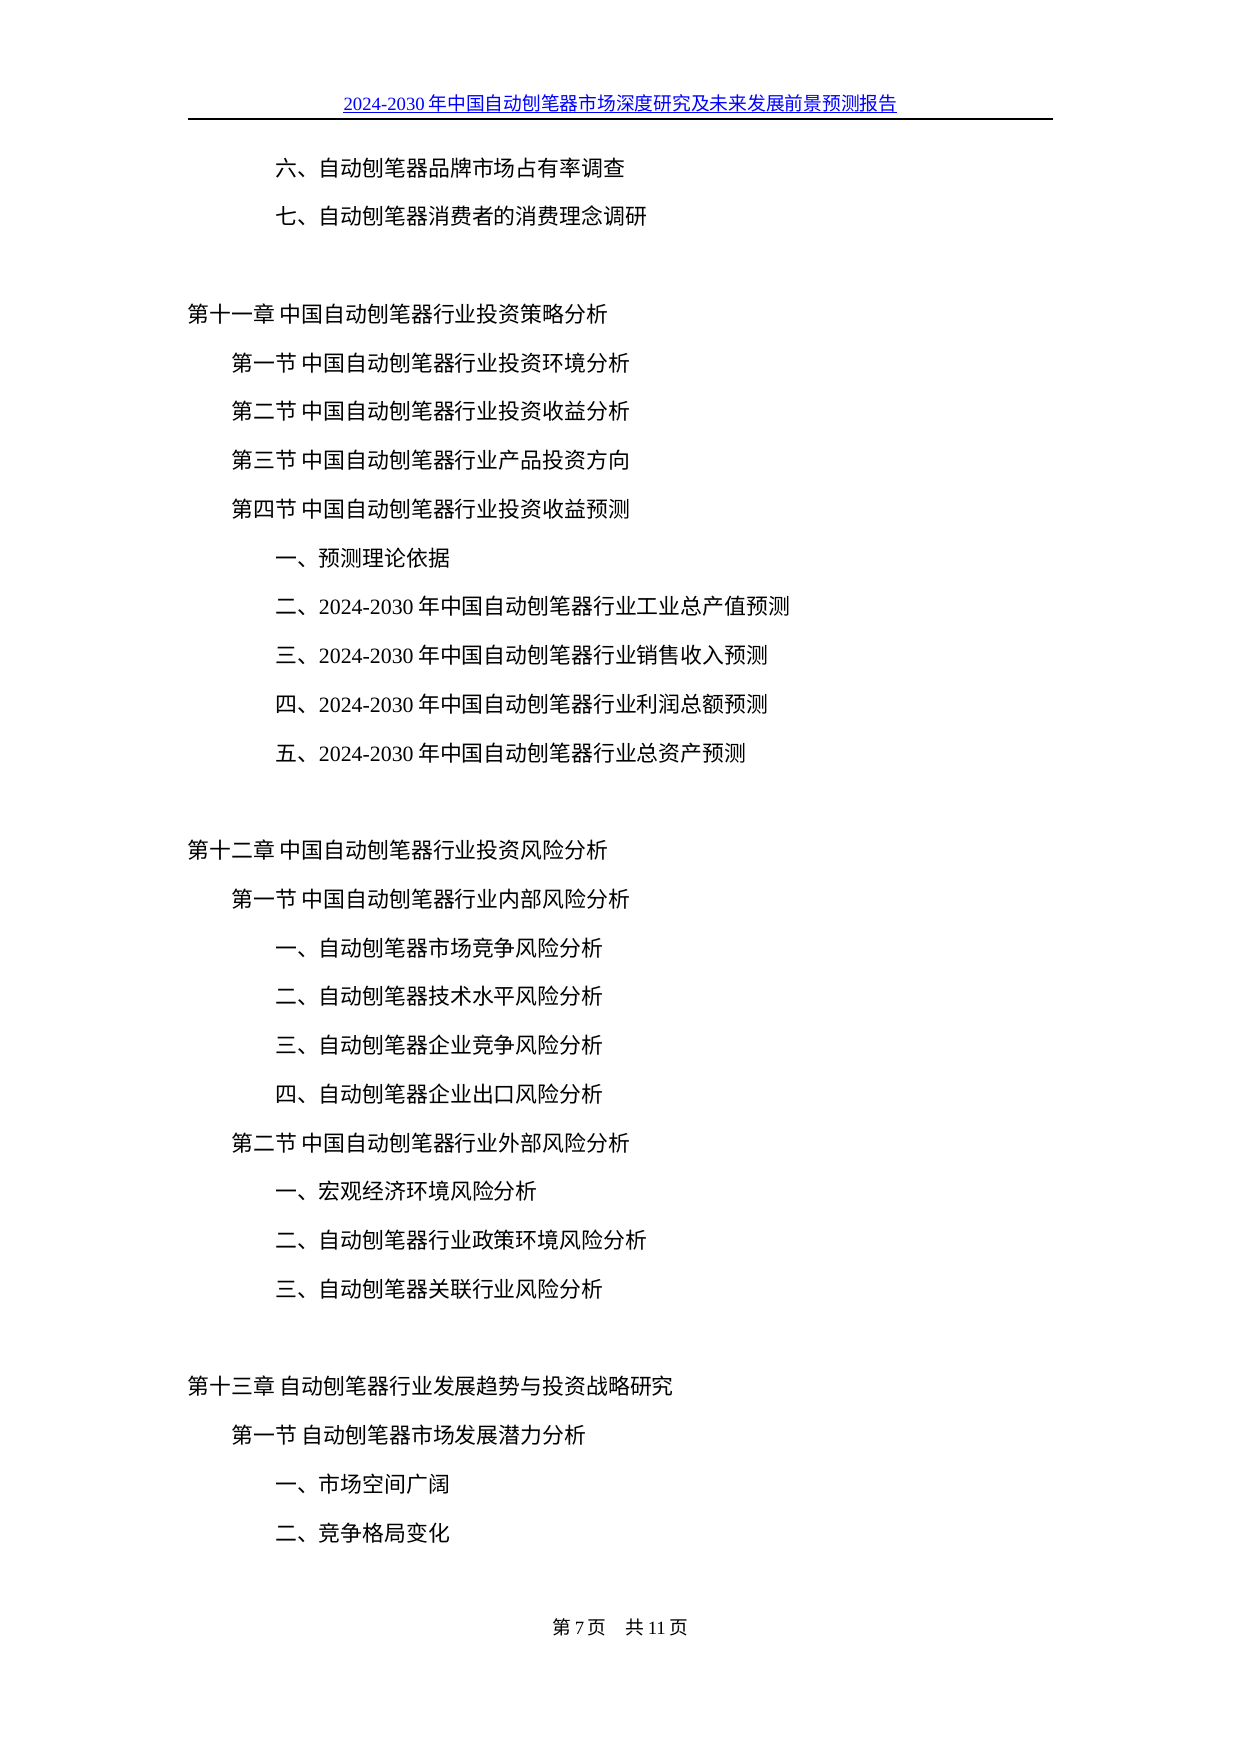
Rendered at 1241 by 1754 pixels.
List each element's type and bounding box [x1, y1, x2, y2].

text [187, 150, 1053, 1548]
